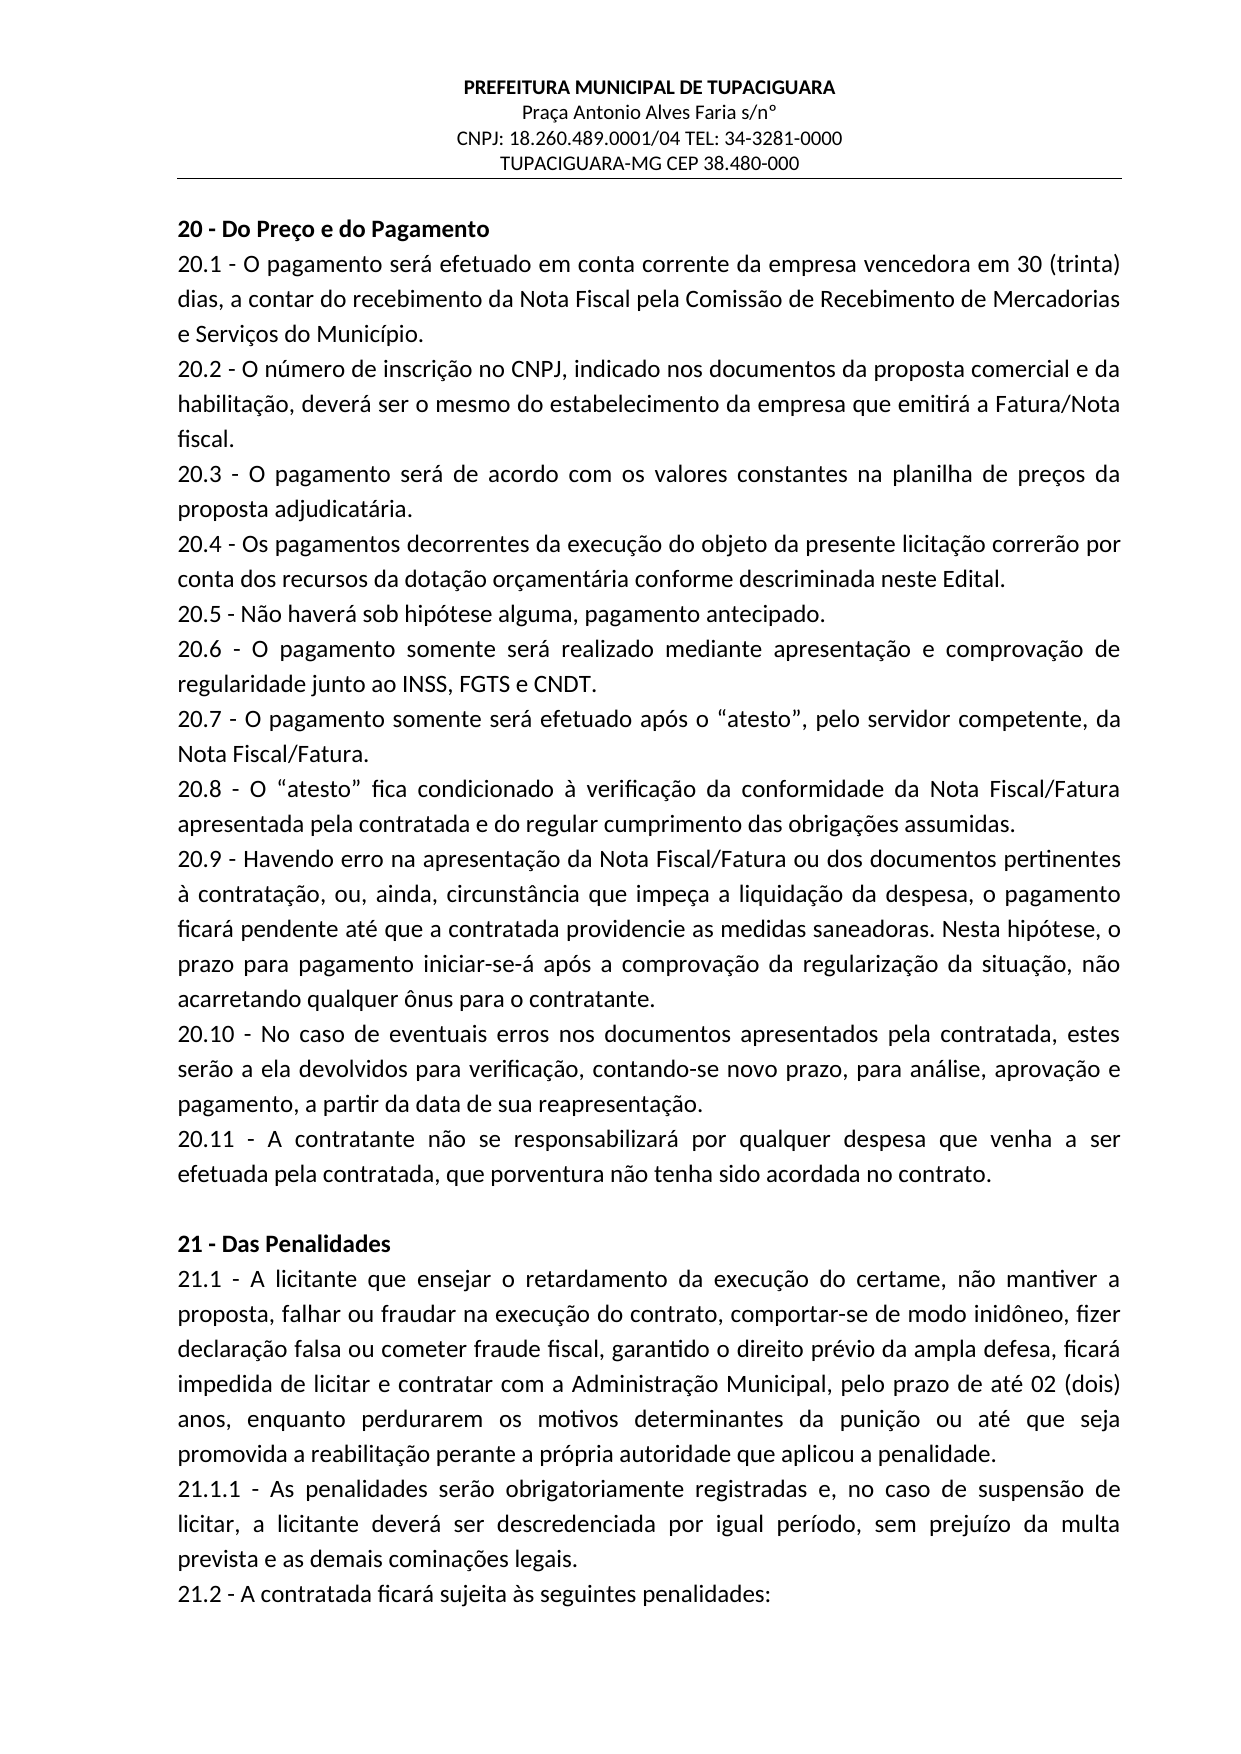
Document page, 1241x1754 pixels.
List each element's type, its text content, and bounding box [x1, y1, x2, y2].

text 20.6 - O pagamento somente será realizado mediante apresentação e comprovação de regularidade junto ao INSS, FGTS e CNDT. [177, 634, 1122, 699]
text 20.1 - O pagamento será efetuado em conta corrente da empresa vencedora em 30 (trinta) dias, a contar do recebimento da Nota Fiscal pela Comissão de Recebimento de Mercadorias e Serviços do Município. [177, 249, 1122, 349]
text 20.5 - Não haverá sob hipótese alguma, pagamento antecipado. [177, 599, 1122, 629]
text 20.9 - Havendo erro na apresentação da Nota Fiscal/Fatura ou dos documentos pertinentes à contratação, ou, ainda, circunstância que impeça a liquidação da despesa, o pagamento ficará pendente até que a contratada providencie as medidas saneadoras. Nesta hipótese, o prazo para pagamento iniciar-se-á após a comprovação da regularização da situação, não acarretando qualquer ônus para o contratante. [177, 844, 1122, 1014]
text 20.7 - O pagamento somente será efetuado após o “atesto”, pelo servidor competente, da Nota Fiscal/Fatura. [177, 704, 1122, 769]
text 21.2 - A contratada ficará sujeita às seguintes penalidades: [177, 1579, 1122, 1609]
text 21 - Das Penalidades [177, 1229, 1122, 1259]
text 21.1 - A licitante que ensejar o retardamento da execução do certame, não mantiver a proposta, falhar ou fraudar na execução do contrato, comportar-se de modo inidôneo, fizer declaração falsa ou cometer fraude fiscal, garantido o direito prévio da ampla defesa, ficará impedida de licitar e contratar com a Administração Municipal, pelo prazo de até 02 (dois) anos, enquanto perdurarem os motivos determinantes da punição ou até que seja promovida a reabilitação perante a própria autoridade que aplicou a penalidade. [177, 1264, 1122, 1469]
text 20.11 - A contratante não se responsabilizará por qualquer despesa que venha a ser efetuada pela contratada, que porventura não tenha sido acordada no contrato. [177, 1124, 1122, 1189]
text 20.4 - Os pagamentos decorrentes da execução do objeto da presente licitação correrão por conta dos recursos da dotação orçamentária conforme descriminada neste Edital. [177, 529, 1122, 594]
text 20.10 - No caso de eventuais erros nos documentos apresentados pela contratada, estes serão a ela devolvidos para verificação, contando-se novo prazo, para análise, aprovação e pagamento, a partir da data de sua reapresentação. [177, 1019, 1122, 1119]
text 20.3 - O pagamento será de acordo com os valores constantes na planilha de preços da proposta adjudicatária. [177, 459, 1122, 524]
text 20.2 - O número de inscrição no CNPJ, indicado nos documentos da proposta comercial e da habilitação, deverá ser o mesmo do estabelecimento da empresa que emitirá a Fatura/Nota fiscal. [177, 354, 1122, 454]
text 20 - Do Preço e do Pagamento [177, 214, 1122, 244]
text 21.1.1 - As penalidades serão obrigatoriamente registradas e, no caso de suspensão de licitar, a licitante deverá ser descredenciada por igual período, sem prejuízo da multa prevista e as demais cominações legais. [177, 1474, 1122, 1574]
text 20.8 - O “atesto” fica condicionado à verificação da conformidade da Nota Fiscal/Fatura apresentada pela contratada e do regular cumprimento das obrigações assumidas. [177, 774, 1122, 839]
